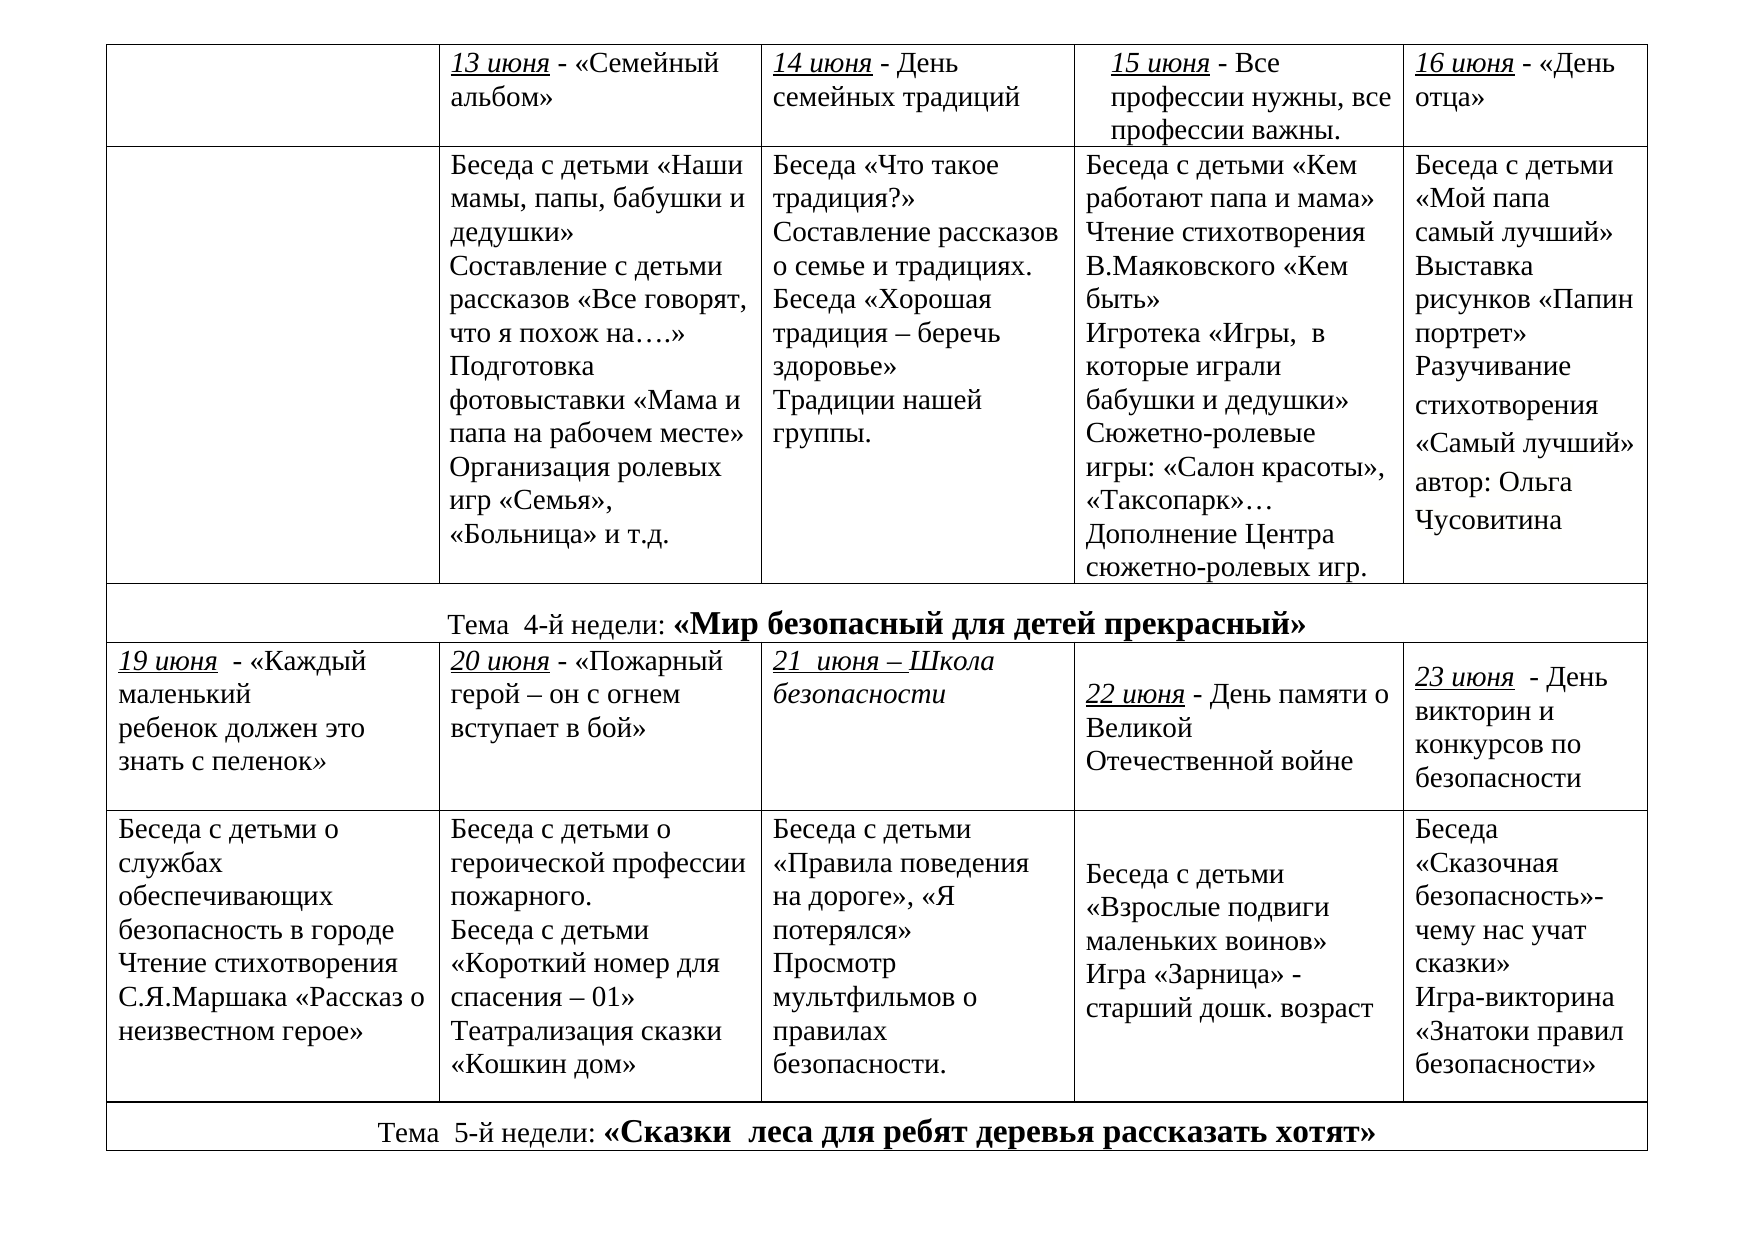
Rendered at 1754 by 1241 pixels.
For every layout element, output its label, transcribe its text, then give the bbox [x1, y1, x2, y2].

table_cell 13 июня - «Семейный альбом» [440, 45, 761, 146]
table_cell Беседа «Что такое традиция?» Составление рассказов о семье и традициях. Беседа «Хорошая традиция – беречь здоровье» Традиции нашей группы. [762, 147, 1074, 583]
table_cell [107, 45, 439, 146]
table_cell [107, 1103, 1647, 1150]
table_cell Беседа «Сказочная безопасность»- чему нас учат сказки» Игра-викторина «Знатоки правил безопасности» [1404, 811, 1647, 1101]
table_cell Беседа с детьми о службах обеспечивающих безопасность в городе Чтение стихотворения С.Я.Маршака «Рассказ о неизвестном герое» [107, 811, 439, 1101]
table_cell Беседа с детьми о героической профессии пожарного. Беседа с детьми «Короткий номер для спасения – 01» Театрализация сказки «Кошкин дом» [440, 811, 761, 1101]
table_cell 22 июня - День памяти о Великой Отечественной войне [1075, 643, 1403, 810]
table_cell Беседа с детьми «Взрослые подвиги маленьких воинов» Игра «Зарница» - старший дошк. возраст [1075, 811, 1403, 1101]
table_cell Беседа с детьми «Мой папа самый лучший» Выставка рисунков «Папин портрет» Разучивание стихотворения «Самый лучший» автор: Ольга Чусовитина [1404, 147, 1647, 583]
table_cell 20 июня - «Пожарный герой – он с огнем вступает в бой» [440, 643, 761, 810]
table_cell [107, 147, 439, 583]
table_cell 19 июня - «Каждый маленький ребенок должен это знать с пеленок» [107, 643, 439, 810]
table_cell 21 июня – Школа безопасности [762, 643, 1074, 810]
table_cell 23 июня - День викторин и конкурсов по безопасности [1404, 643, 1647, 810]
table_cell Беседа с детьми «Правила поведения на дороге», «Я потерялся» Просмотр мультфильмов о правилах безопасности. [762, 811, 1074, 1101]
table_cell 14 июня - День семейных традиций [762, 45, 1074, 146]
table_cell 16 июня - «День отца» [1404, 45, 1647, 146]
table_cell Беседа с детьми «Кем работают папа и мама» Чтение стихотворения В.Маяковского «Кем быть» Игротека «Игры, в которые играли бабушки и дедушки» Сюжетно-ролевые игры: «Салон красоты», «Таксопарк»… Дополнение Центра сюжетно-ролевых игр. [1075, 147, 1403, 583]
table_cell Тема 4-й недели: «Мир безопасный для детей прекрасный» [107, 584, 1647, 642]
table_cell Беседа с детьми «Наши мамы, папы, бабушки и дедушки» Составление с детьми рассказов «Все говорят, что я похож на….» Подготовка фотовыставки «Мама и папа на рабочем месте» Организация ролевых игр «Семья», «Больница» и т.д. [440, 147, 761, 583]
table_cell 15 июня - Все профессии нужны, все профессии важны. [1075, 45, 1403, 146]
